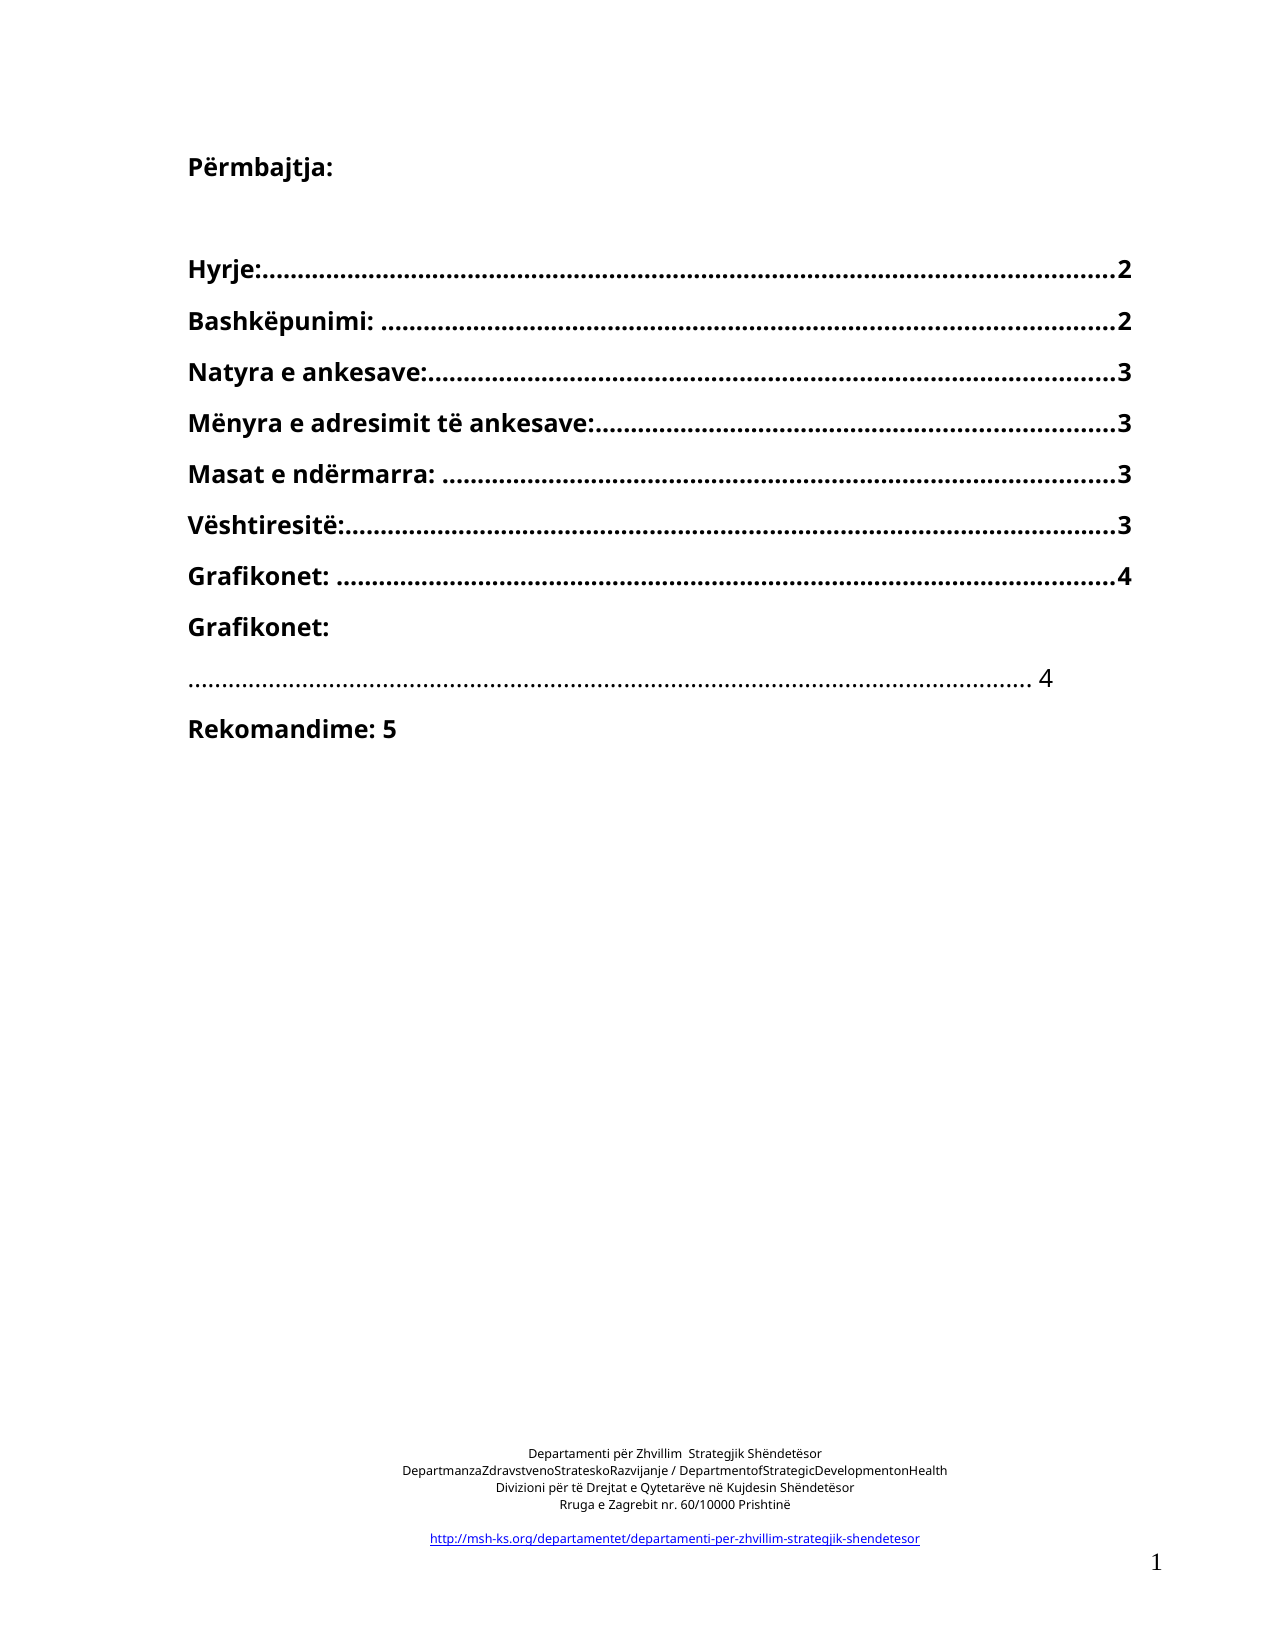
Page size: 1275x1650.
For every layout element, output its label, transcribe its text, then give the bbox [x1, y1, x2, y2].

text Masat e ndërmarra: 3 [187, 456, 1162, 490]
text Grafikonet: 4 [187, 558, 1162, 592]
text Bashkëpunimi: 2 [187, 303, 1162, 337]
text Mënyra e adresimit të ankesave: 3 [187, 405, 1162, 439]
text Vështiresitë: 3 [187, 507, 1162, 541]
text Përmbajtja: [187, 150, 1162, 184]
text Natyra e ankesave: 3 [187, 354, 1162, 388]
text Grafikonet: .............................................................................................................................. 4 [187, 609, 1162, 694]
text Rekomandime: 5 [187, 712, 1162, 746]
text Hyrje: 2 [187, 252, 1162, 286]
